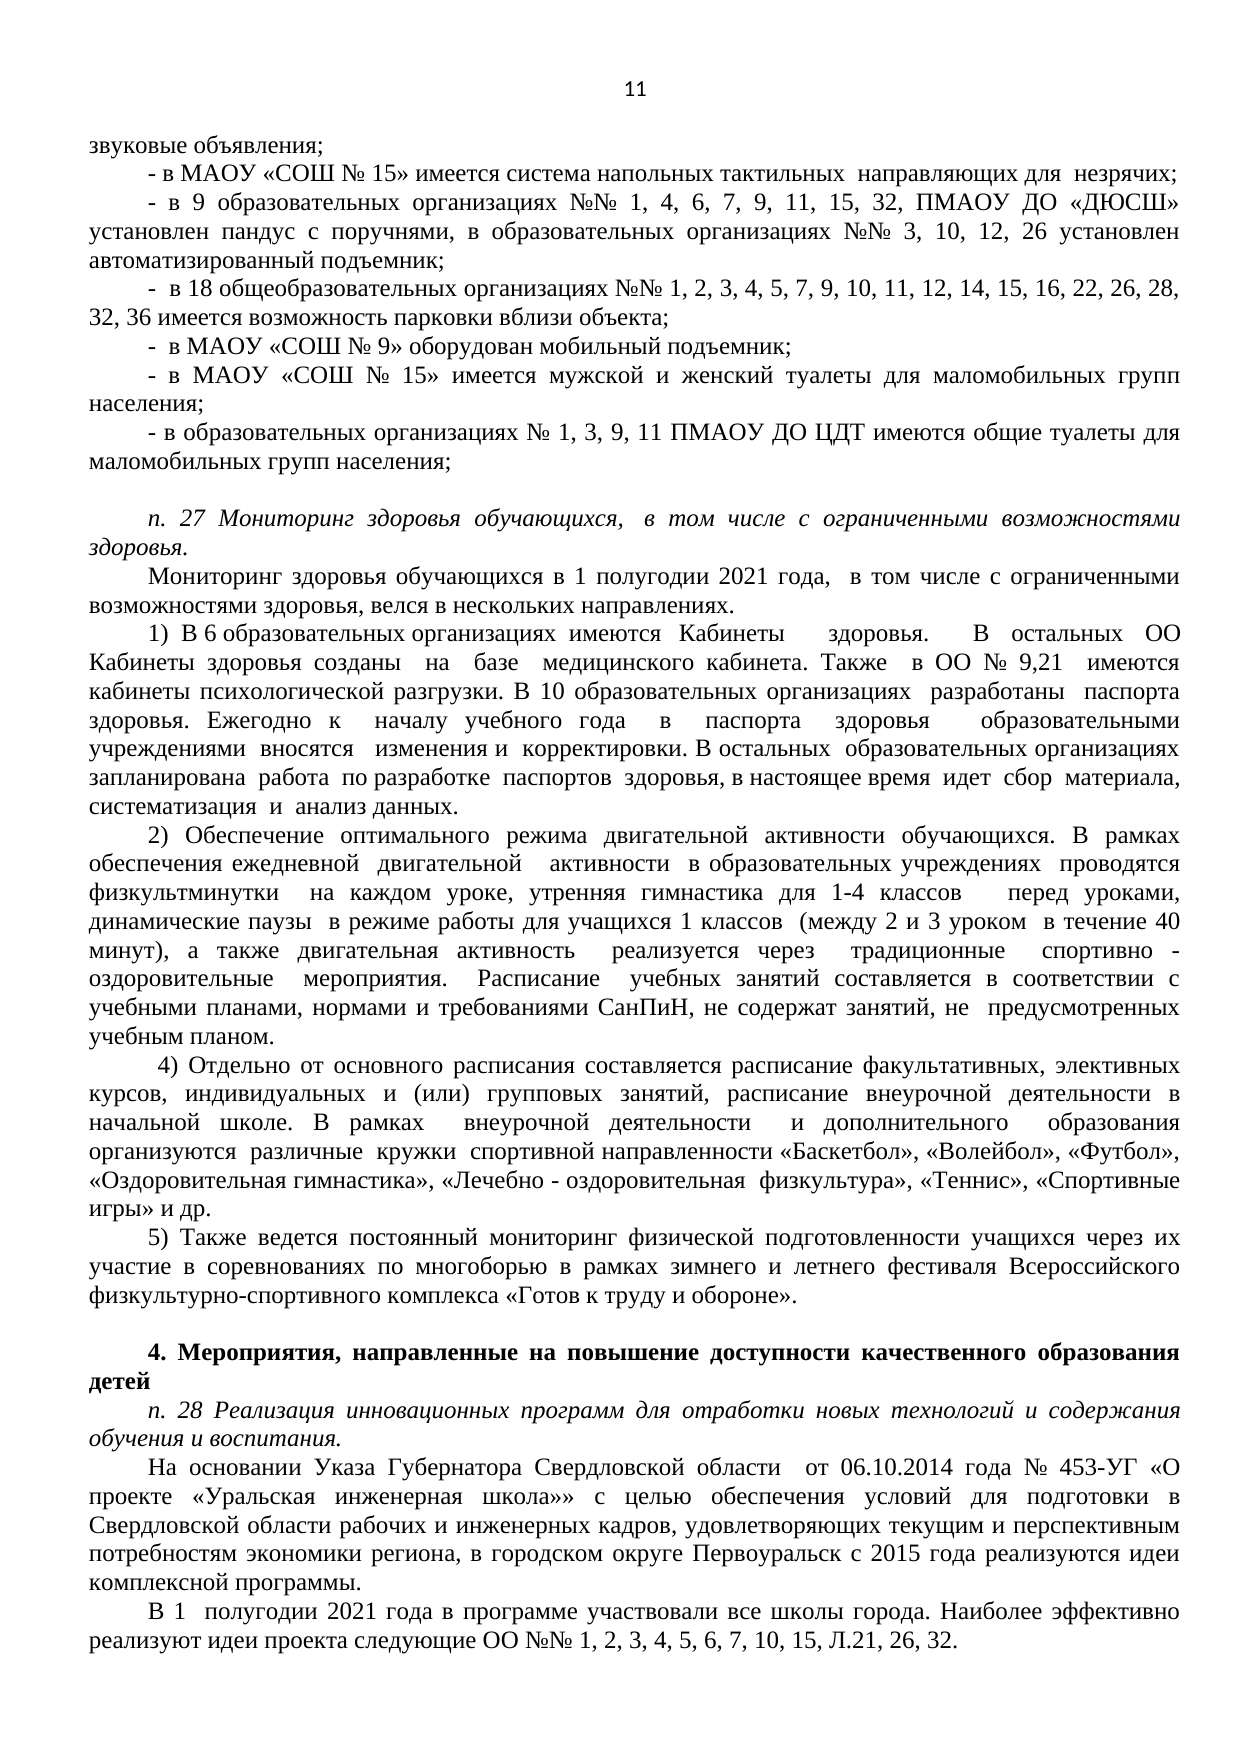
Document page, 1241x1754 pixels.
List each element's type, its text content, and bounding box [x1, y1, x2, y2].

text п. 28 Реализация инновационных программ для отработки новых технологий и содержания обучения и воспитания. [89, 1395, 1181, 1452]
text - в МАОУ «СОШ № 9» оборудован мобильный подъемник; [89, 331, 1181, 360]
text 1) В 6 образовательных организациях имеются Кабинеты здоровья. В остальных ОО Кабинеты здоровья созданы на базе медицинского кабинета. Также в ОО № 9,21 имеются кабинеты психологической разгрузки. В 10 образовательных организациях разработаны паспорта здоровья. Ежегодно к началу учебного года в паспорта здоровья образовательными учреждениями вносятся изменения и корректировки. В остальных образовательных организациях запланирована работа по разработке паспортов здоровья, в настоящее время идет сбор материала, систематизация и анализ данных. [89, 618, 1181, 820]
text - в 18 общеобразовательных организациях №№ 1, 2, 3, 4, 5, 7, 9, 10, 11, 12, 14, 15, 16, 22, 26, 28, 32, 36 имеется возможность парковки вблизи объекта; [89, 273, 1181, 331]
text п. 27 Мониторинг здоровья обучающихся, в том числе с ограниченными возможностями здоровья. [89, 503, 1181, 561]
text - в 9 образовательных организациях №№ 1, 4, 6, 7, 9, 11, 15, 32, ПМАОУ ДО «ДЮСШ» установлен пандус с поручнями, в образовательных организациях №№ 3, 10, 12, 26 установлен автоматизированный подъемник; [89, 187, 1181, 273]
text 5) Также ведется постоянный мониторинг физической подготовленности учащихся через их участие в соревнованиях по многоборью в рамках зимнего и летнего фестиваля Всероссийского физкультурно-спортивного комплекса «Готов к труду и обороне». [89, 1222, 1181, 1308]
text В 1 полугодии 2021 года в программе участвовали все школы города. Наиболее эффективно реализуют идеи проекта следующие ОО №№ 1, 2, 3, 4, 5, 6, 7, 10, 15, Л.21, 26, 32. [89, 1596, 1181, 1653]
text Мониторинг здоровья обучающихся в 1 полугодии 2021 года, в том числе с ограниченными возможностями здоровья, велся в нескольких направлениях. [89, 561, 1181, 618]
text 4. Мероприятия, направленные на повышение доступности качественного образования детей [89, 1337, 1181, 1395]
text - в образовательных организациях № 1, 3, 9, 11 ПМАОУ ДО ЦДТ имеются общие туалеты для маломобильных групп населения; [89, 417, 1181, 475]
text 4) Отдельно от основного расписания составляется расписание факультативных, элективных курсов, индивидуальных и (или) групповых занятий, расписание внеурочной деятельности в начальной школе. В рамках внеурочной деятельности и дополнительного образования организуются различные кружки спортивной направленности «Баскетбол», «Волейбол», «Футбол», «Оздоровительная гимнастика», «Лечебно - оздоровительная физкультура», «Теннис», «Спортивные игры» и др. [89, 1050, 1181, 1222]
text На основании Указа Губернатора Свердловской области от 06.10.2014 года № 453-УГ «О проекте «Уральская инженерная школа»» с целью обеспечения условий для подготовки в Свердловской области рабочих и инженерных кадров, удовлетворяющих текущим и перспективным потребностям экономики региона, в городском округе Первоуральск c 2015 года реализуются идеи комплексной программы. [89, 1452, 1181, 1596]
text - в МАОУ «СОШ № 15» имеется система напольных тактильных направляющих для незрячих; [89, 158, 1181, 187]
text 2) Обеспечение оптимального режима двигательной активности обучающихся. В рамках обеспечения ежедневной двигательной активности в образовательных учреждениях проводятся физкультминутки на каждом уроке, утренняя гимнастика для 1-4 классов перед уроками, динамические паузы в режиме работы для учащихся 1 классов (между 2 и 3 уроком в течение 40 минут), а также двигательная активность реализуется через традиционные спортивно - оздоровительные мероприятия. Расписание учебных занятий составляется в соответствии с учебными планами, нормами и требованиями СанПиН, не содержат занятий, не предусмотренных учебным планом. [89, 820, 1181, 1050]
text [89, 130, 1181, 158]
text - в МАОУ «СОШ № 15» имеется мужской и женский туалеты для маломобильных групп населения; [89, 360, 1181, 417]
